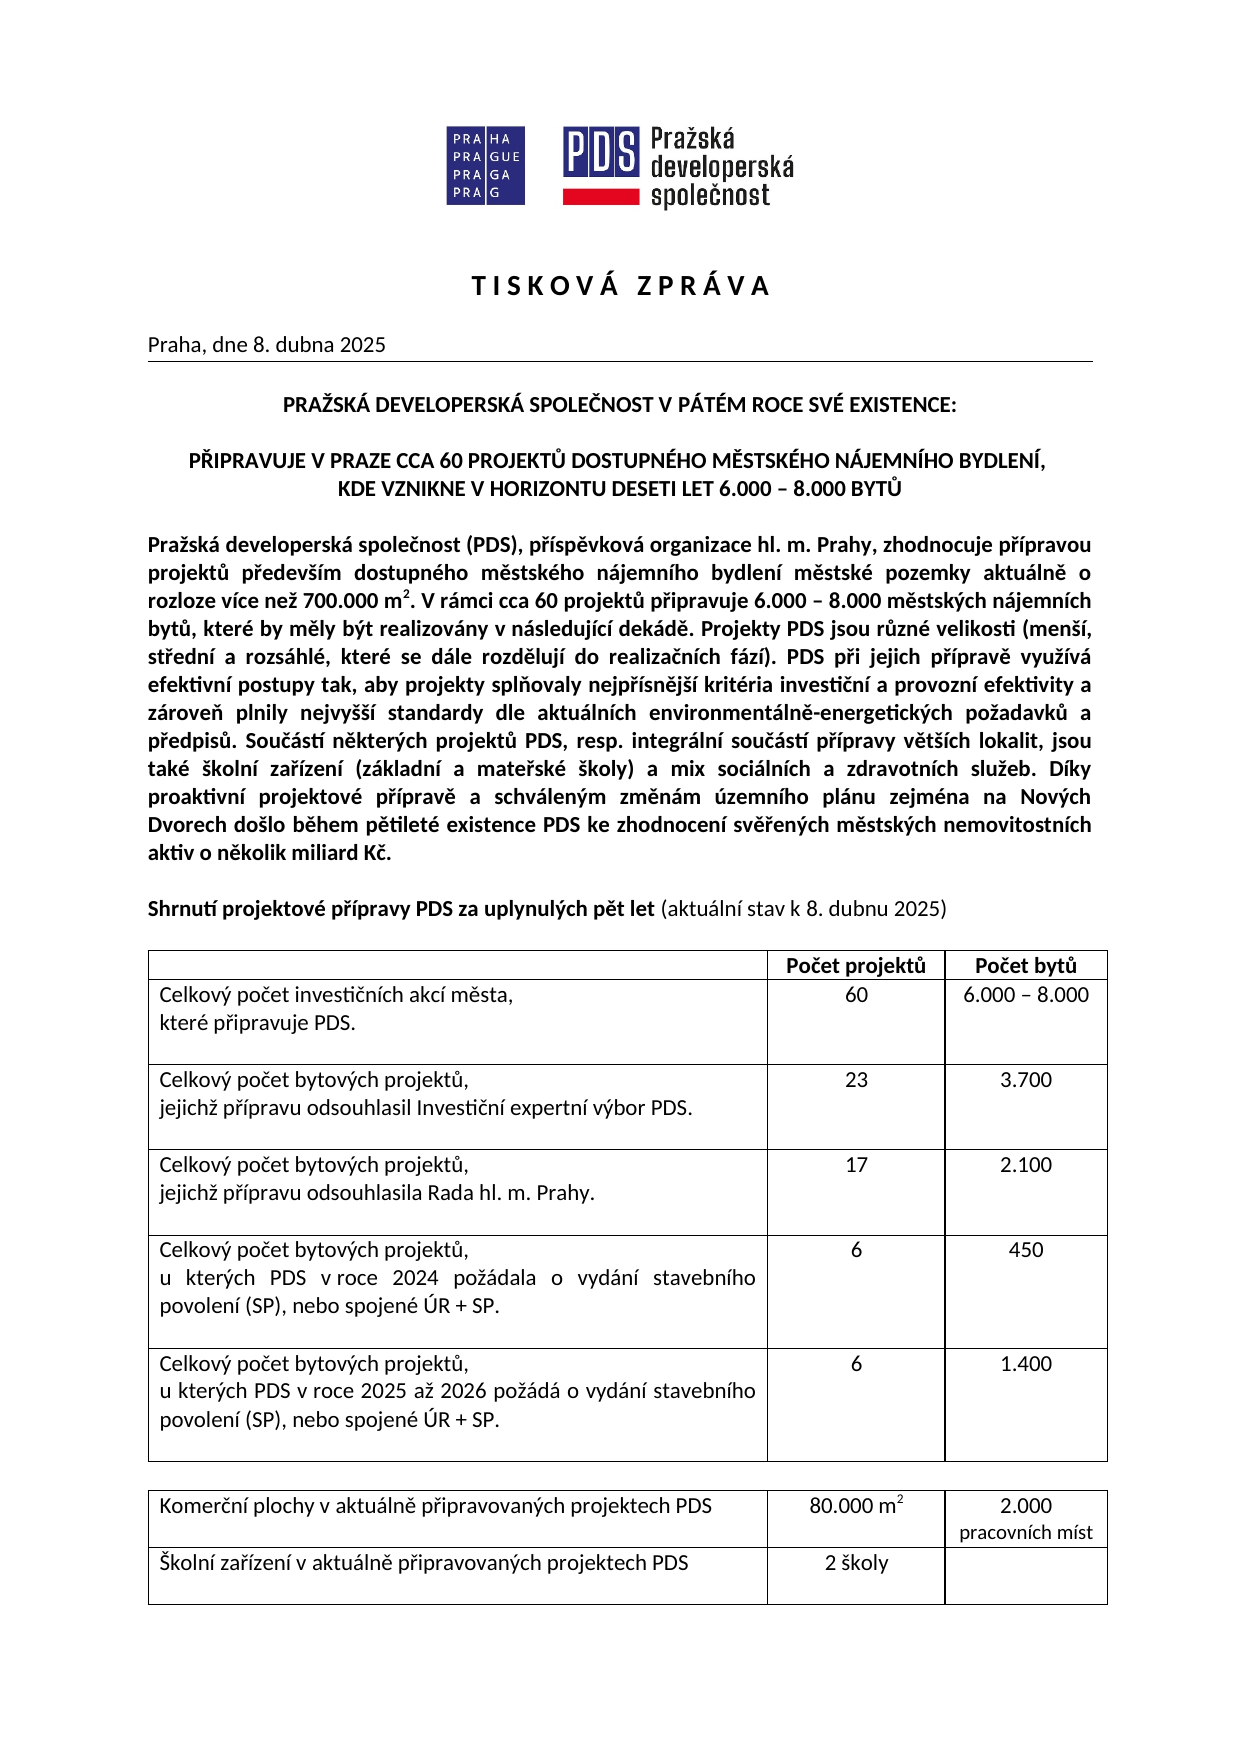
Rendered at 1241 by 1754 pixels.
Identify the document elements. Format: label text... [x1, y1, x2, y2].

table_header Počet projektů [768, 951, 944, 979]
table_cell Celkový počet bytových projektů, jejichž přípravu odsouhlasila Rada hl. m. Prahy. [149, 1150, 767, 1234]
table_cell 2.100 [946, 1150, 1107, 1234]
table_cell 6 [768, 1349, 944, 1461]
table_header 2.000 pracovních míst [946, 1491, 1107, 1547]
table_cell Celkový počet bytových projektů, u kterých PDS v roce 2025 až 2026 požádá o vydání stavebního povolení (SP), nebo spojené ÚR + SP. [149, 1349, 767, 1461]
text PRAŽSKÁ DEVELOPERSKÁ SPOLEČNOST V PÁTÉM ROCE SVÉ EXISTENCE: [148, 390, 1093, 418]
text PŘIPRAVUJE V PRAZE CCA 60 PROJEKTŮ DOSTUPNÉHO MĚSTSKÉHO NÁJEMNÍHO BYDLENÍ, KDE VZNIKNE V HORIZONTU DESETI LET 6.000 – 8.000 BYTŮ [148, 418, 1093, 502]
table_cell 60 [768, 980, 944, 1064]
table_header [149, 951, 767, 979]
text Praha, dne 8. dubna 2025 [148, 331, 1093, 361]
table_cell 6.000 – 8.000 [946, 980, 1107, 1064]
table_header Komerční plochy v aktuálně připravovaných projektech PDS [149, 1491, 767, 1547]
table_cell 2 školy [768, 1548, 944, 1604]
picture [446, 125, 794, 211]
table_cell 23 [768, 1065, 944, 1149]
table_cell 450 [946, 1236, 1107, 1348]
table_cell 17 [768, 1150, 944, 1234]
table_cell 3.700 [946, 1065, 1107, 1149]
table_cell Školní zařízení v aktuálně připravovaných projektech PDS [149, 1548, 767, 1604]
table_cell 1.400 [946, 1349, 1107, 1461]
table_cell Celkový počet bytových projektů, jejichž přípravu odsouhlasil Investiční expertní výbor PDS. [149, 1065, 767, 1149]
table_header Počet bytů [946, 951, 1107, 979]
table_cell Celkový počet bytových projektů, u kterých PDS v roce 2024 požádala o vydání stavebního povolení (SP), nebo spojené ÚR + SP. [149, 1236, 767, 1348]
table_cell [946, 1548, 1107, 1604]
text T I S K O V Á Z P R Á V A [148, 267, 1093, 302]
text Shrnutí projektové přípravy PDS za uplynulých pět let (aktuální stav k 8. dubnu 2025) [148, 894, 1093, 922]
table_cell Celkový počet investičních akcí města, které připravuje PDS. [149, 980, 767, 1064]
table_header 80.000 m2 [768, 1491, 944, 1547]
table_cell 6 [768, 1236, 944, 1348]
text Pražská developerská společnost (PDS), příspěvková organizace hl. m. Prahy, zhodnocuje přípravou projektů především dostupného městského nájemního bydlení městské pozemky aktuálně o rozloze více než 700.000 m2. V rámci cca 60 projektů připravuje 6.000 – 8.000 městských nájemních bytů, které by měly být realizovány v následující dekádě. Projekty PDS jsou různé velikosti (menší, střední a rozsáhlé, které se dále rozdělují do realizačních fází). PDS při jejich přípravě využívá efektivní postupy tak, aby projekty splňovaly nejpřísnější kritéria investiční a provozní efektivity a zároveň plnily nejvyšší standardy dle aktuálních environmentálně-energetických požadavků a předpisů. Součástí některých projektů PDS, resp. integrální součástí přípravy větších lokalit, jsou také školní zařízení (základní a mateřské školy) a mix sociálních a zdravotních služeb. Díky proaktivní projektové přípravě a schváleným změnám územního plánu zejména na Nových Dvorech došlo během pětileté existence PDS ke zhodnocení svěřených městských nemovitostních aktiv o několik miliard Kč. [148, 530, 1093, 866]
